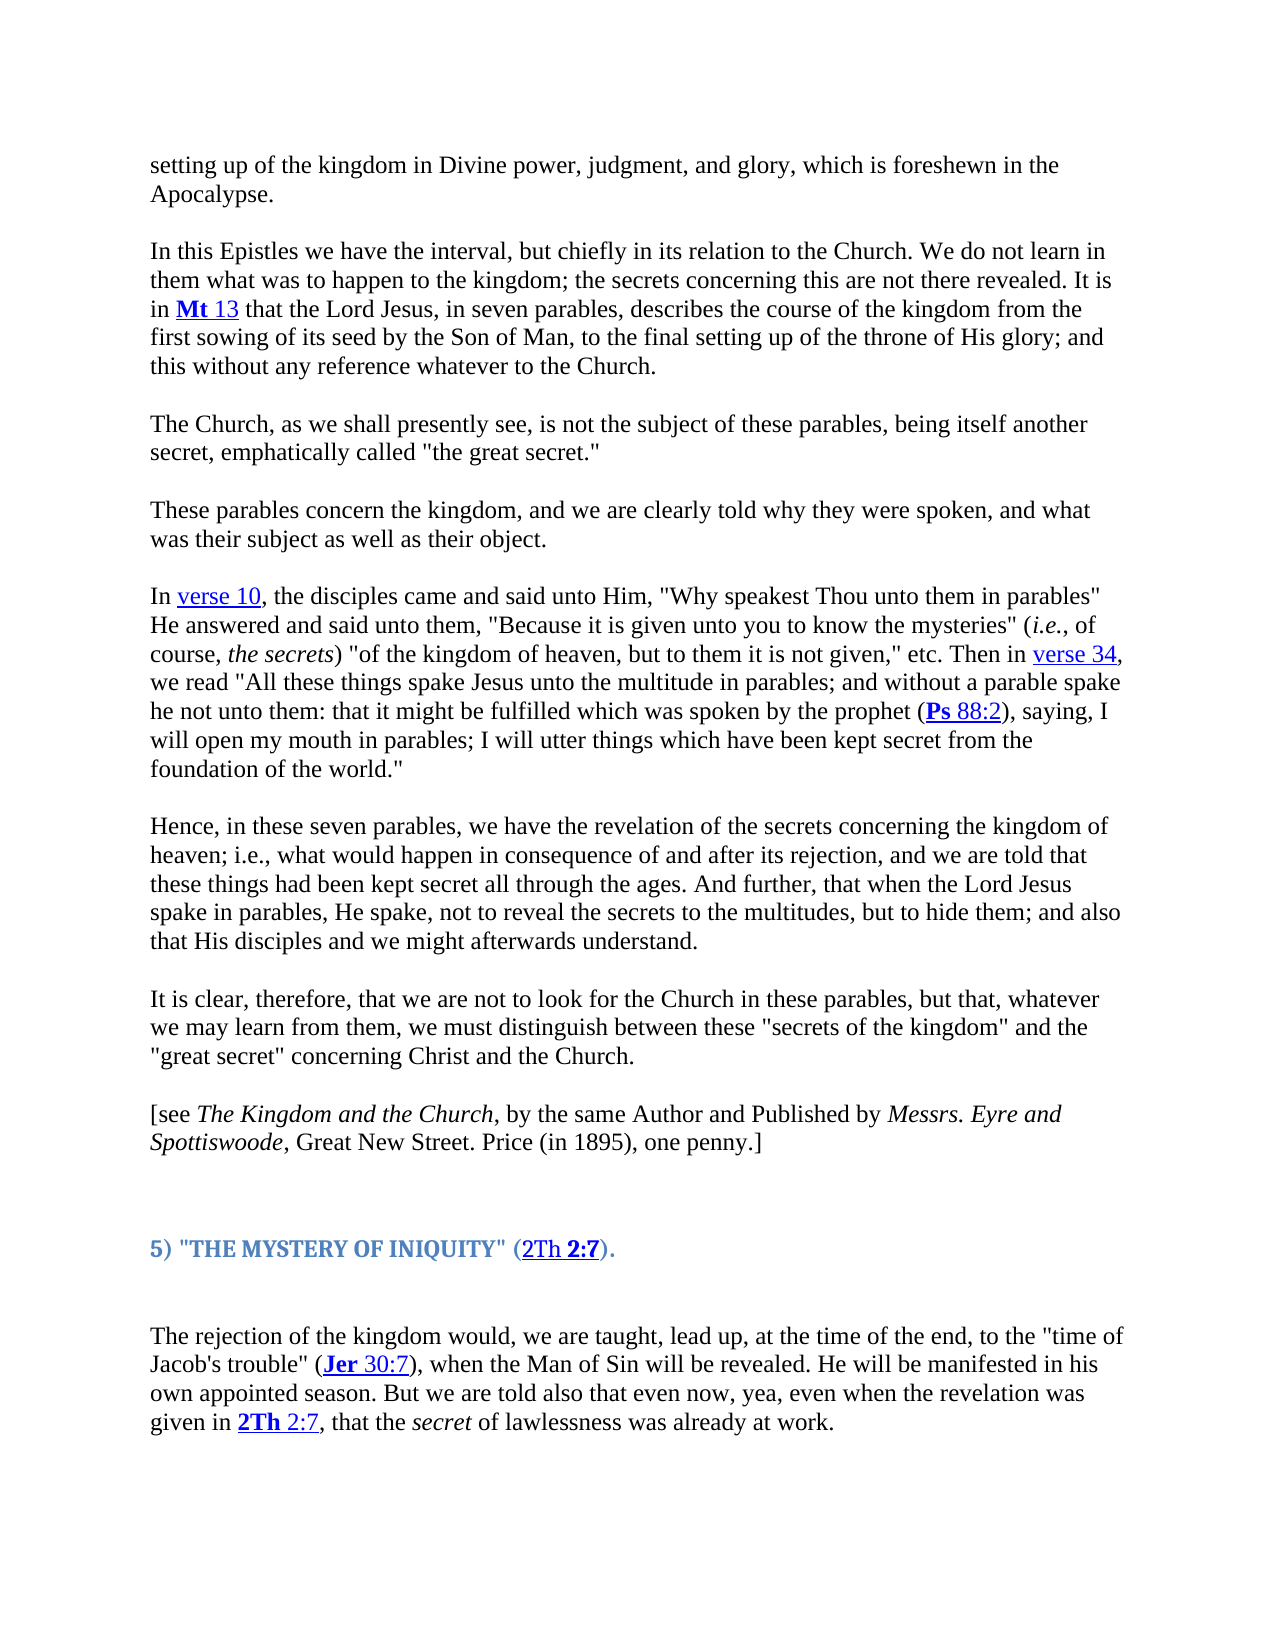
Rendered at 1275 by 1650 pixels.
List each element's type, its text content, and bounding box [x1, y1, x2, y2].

text Hence, in these seven parables, we have the revelation of the secrets concerning the kingdom of heaven; i.e., what would happen in consequence of and after its rejection, and we are told that these things had been kept secret all through the ages. And further, that when the Lord Jesus spake in parables, He spake, not to reveal the secrets to the multitudes, but to hide them; and also that His disciples and we might afterwards understand. [150, 811, 1125, 955]
text The rejection of the kingdom would, we are taught, lead up, at the time of the end, to the "time of Jacob's trouble" (Jer 30:7), when the Man of Sin will be revealed. He will be manifested in his own appointed season. But we are told also that even now, yea, even when the revelation was given in 2Th 2:7, that the secret of lawlessness was already at work. [150, 1321, 1125, 1436]
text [150, 150, 1125, 207]
text [see The Kingdom and the Church, by the same Author and Published by Messrs. Eyre and Spottiswoode, Great New Street. Price (in 1895), one penny.] [150, 1099, 1125, 1156]
text These parables concern the kingdom, and we are clearly told why they were spoken, and what was their subject as well as their object. [150, 495, 1125, 552]
text In this Epistles we have the interval, but chiefly in its relation to the Church. We do not learn in them what was to happen to the kingdom; the secrets concerning this are not there revealed. It is in Mt 13 that the Lord Jesus, in seven parables, describes the course of the kingdom from the first sowing of its seed by the Son of Man, to the final setting up of the throne of His glory; and this without any reference whatever to the Church. [150, 236, 1125, 380]
subtitle 5) "THE MYSTERY OF INIQUITY" (2Th 2:7). [150, 1234, 1125, 1263]
text In verse 10, the disciples came and said unto Him, "Why speakest Thou unto them in parables" He answered and said unto them, "Because it is given unto you to know the mysteries" (i.e., of course, the secrets) "of the kingdom of heaven, but to them it is not given," etc. Then in verse 34, we read "All these things spake Jesus unto the multitude in parables; and without a parable spake he not unto them: that it might be fulfilled which was spoken by the prophet (Ps 88:2), saying, I will open my mouth in parables; I will utter things which have been kept secret from the foundation of the world." [150, 581, 1125, 782]
text The Church, as we shall presently see, is not the subject of these parables, being itself another secret, emphatically called "the great secret." [150, 409, 1125, 466]
text It is clear, therefore, that we are not to look for the Church in these parables, but that, whatever we may learn from them, we must distinguish between these "secrets of the kingdom" and the "great secret" concerning Christ and the Church. [150, 984, 1125, 1070]
